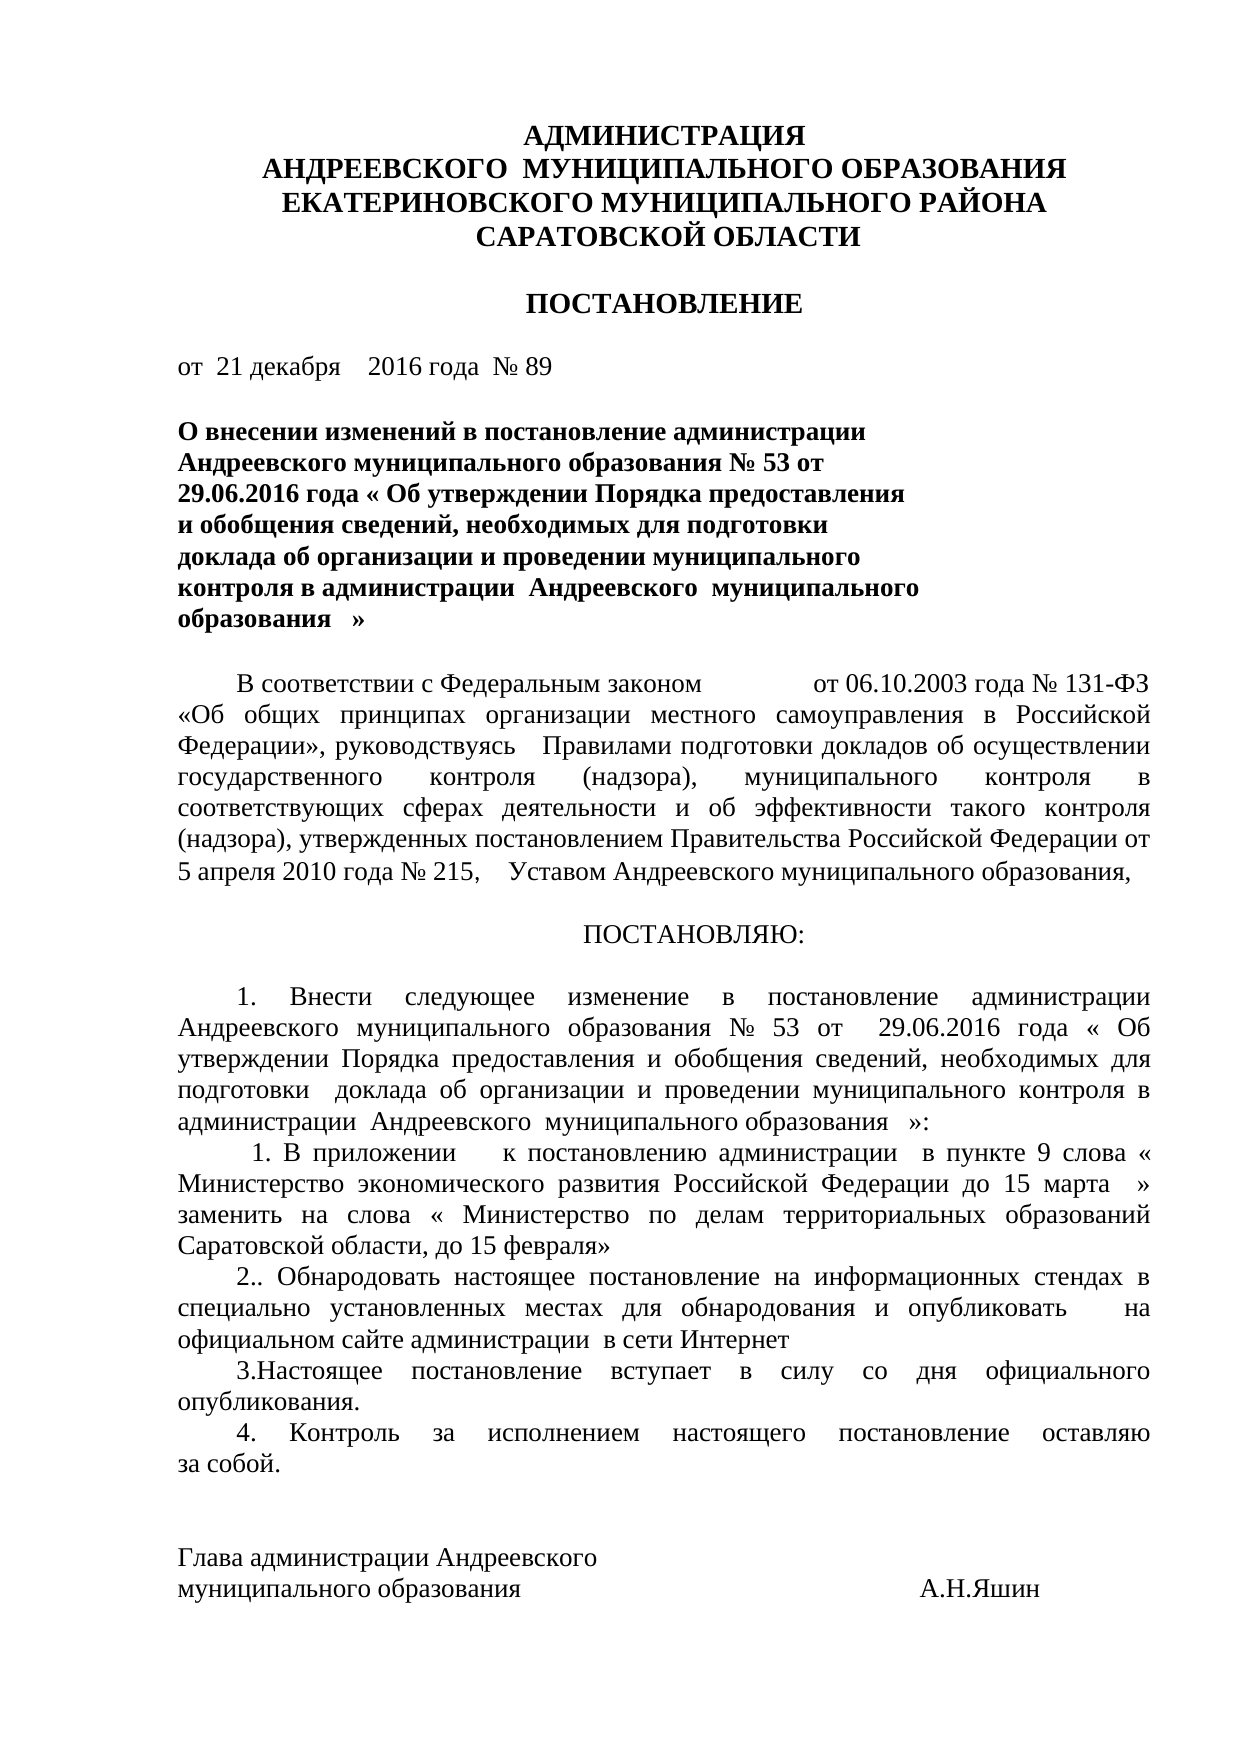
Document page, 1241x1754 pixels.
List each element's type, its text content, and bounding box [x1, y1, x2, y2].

text 4. Контроль за исполнением настоящего постановление оставляю за собой. [177, 1416, 1152, 1478]
text ПОСТАНОВЛЕНИЕ [177, 286, 1152, 319]
text О внесении изменений в постановление администрации [177, 415, 1152, 446]
subtitle АНДРЕЕВСКОГО МУНИЦИПАЛЬНОГО ОБРАЗОВАНИЯ [177, 152, 1152, 185]
text 3.Настоящее постановление вступает в силу со дня официального опубликования. [177, 1354, 1152, 1416]
text В соответствии с Федеральным законом от 06.10.2003 года № 131-ФЗ «Об общих принципах организации местного самоуправления в Российской Федерации», руководствуясь Правилами подготовки докладов об осуществлении государственного контроля (надзора), муниципального контроля в соответствующих сферах деятельности и об эффективности такого контроля (надзора), утвержденных постановлением Правительства Российской Федерации от 5 апреля 2010 года № 215, Уставом Андреевского муниципального образования, [177, 667, 1152, 887]
text доклада об организации и проведении муниципального [177, 540, 1152, 571]
text ПОСТАНОВЛЯЮ: [177, 918, 1152, 949]
subtitle АДМИНИСТРАЦИЯ [177, 118, 1152, 152]
text Глава администрации Андреевского [177, 1541, 1152, 1572]
text и обобщения сведений, необходимых для подготовки [177, 509, 1152, 540]
text от 21 декабря 2016 года № 89 [177, 351, 1152, 382]
text муниципального образования А.Н.Яшин [177, 1572, 1152, 1603]
text 2.. Обнародовать настоящее постановление на информационных стендах в специально установленных местах для обнародования и опубликовать на официальном сайте администрации в сети Интернет [177, 1260, 1152, 1354]
text образования » [177, 602, 1152, 633]
subtitle ЕКАТЕРИНОВСКОГО МУНИЦИПАЛЬНОГО РАЙОНА САРАТОВСКОЙ ОБЛАСТИ [177, 185, 1152, 252]
text контроля в администрации Андреевского муниципального [177, 571, 1152, 602]
text Андреевского муниципального образования № 53 от [177, 446, 1152, 477]
text 1. В приложении к постановлению администрации в пункте 9 слова « Министерство экономического развития Российской Федерации до 15 марта » заменить на слова « Министерство по делам территориальных образований Саратовской области, до 15 февраля» [177, 1136, 1152, 1260]
text 1. Внести следующее изменение в постановление администрации Андреевского муниципального образования № 53 от 29.06.2016 года « Об утверждении Порядка предоставления и обобщения сведений, необходимых для подготовки доклада об организации и проведении муниципального контроля в администрации Андреевского муниципального образования »: [177, 980, 1152, 1136]
text 29.06.2016 года « Об утверждении Порядка предоставления [177, 477, 1152, 509]
